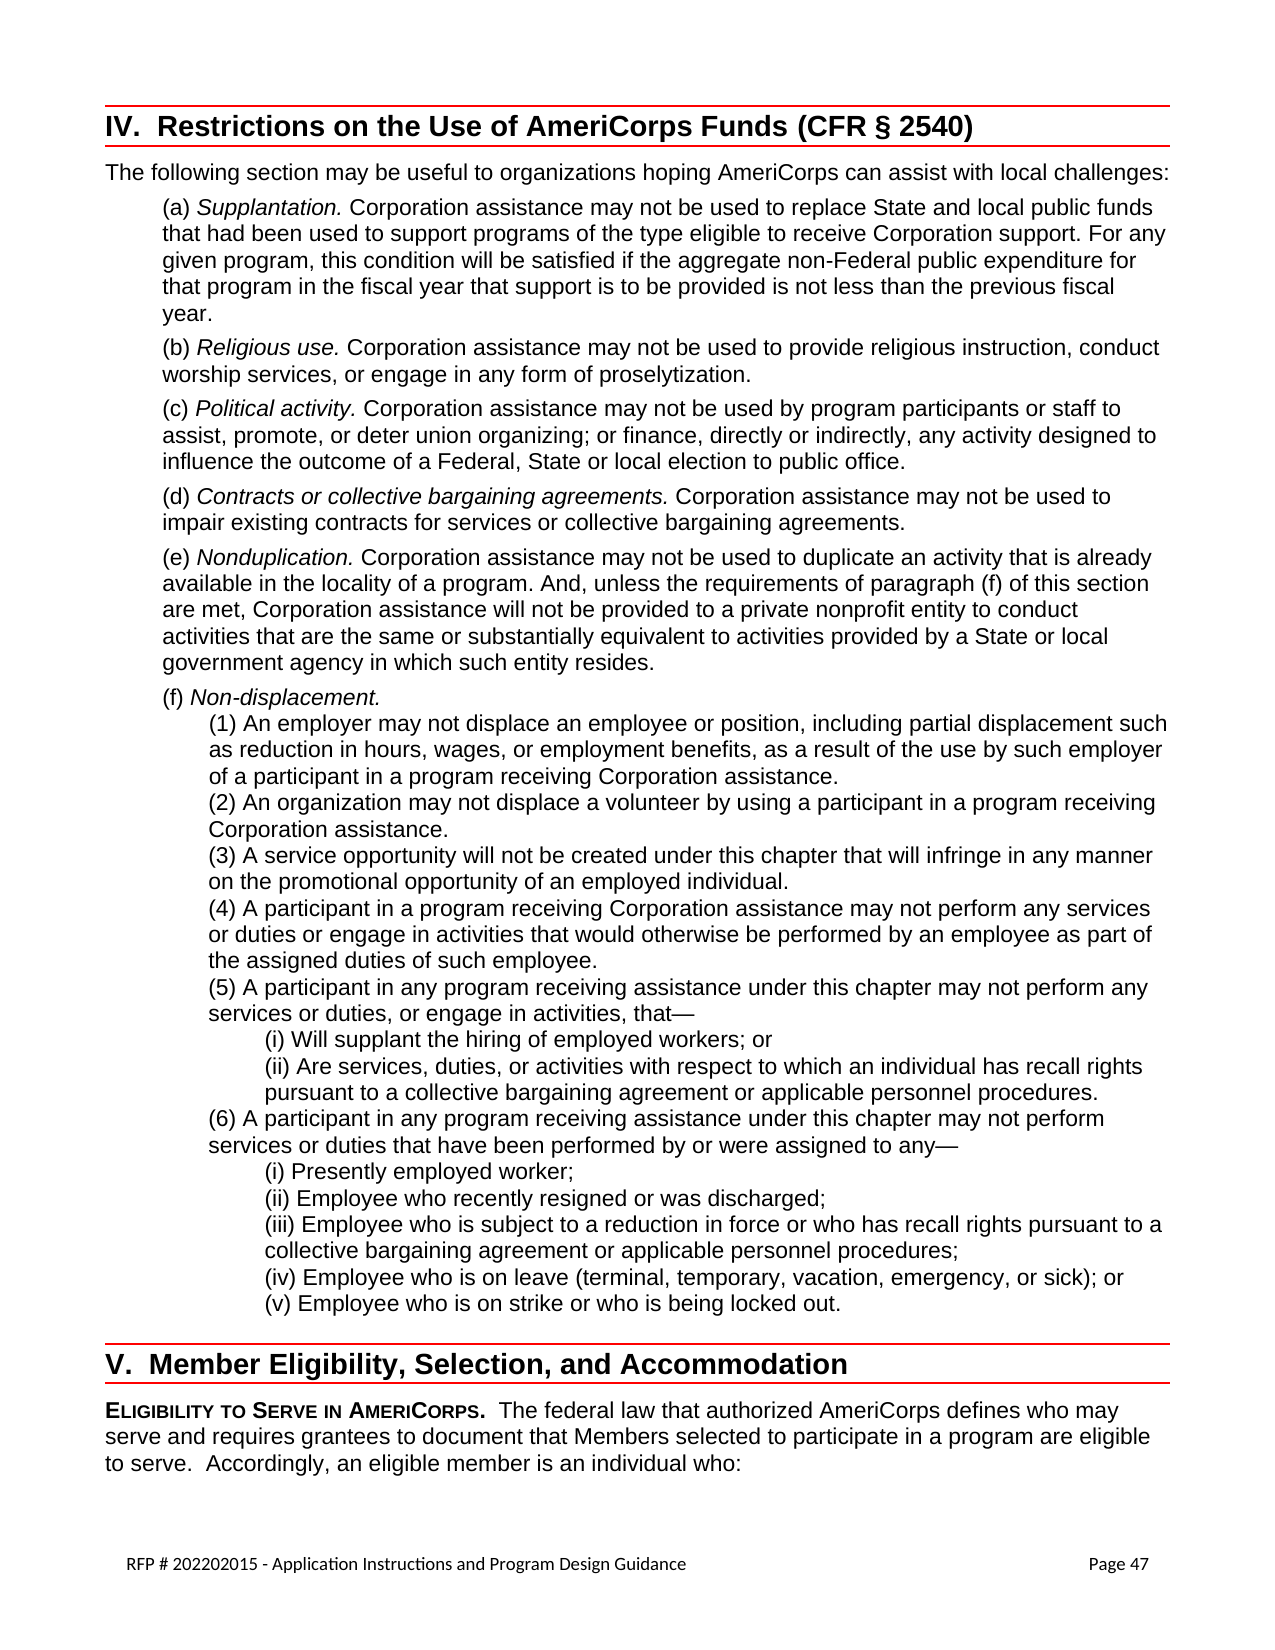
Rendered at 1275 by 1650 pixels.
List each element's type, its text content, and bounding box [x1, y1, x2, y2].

text (c) Political activity. Corporation assistance may not be used by program participants or staff to assist, promote, or deter union organizing; or finance, directly or indirectly, any activity designed to influence the outcome of a Federal, State or local election to public office. [162, 395, 1170, 474]
text (f) Non-displacement. [162, 684, 1170, 710]
text (1) An employer may not displace an employee or position, including partial displacement such as reduction in hours, wages, or employment benefits, as a result of the use by such employer of a participant in a program receiving Corporation assistance. [208, 710, 1170, 789]
text (iv) Employee who is on leave (terminal, temporary, vacation, emergency, or sick); or [264, 1263, 1170, 1290]
subtitle V. Member Eligibility, Selection, and Accommodation [105, 1345, 1170, 1382]
text (4) A participant in a program receiving Corporation assistance may not perform any services or duties or engage in activities that would otherwise be performed by an employee as part of the assigned duties of such employee. [208, 894, 1170, 974]
text (3) A service opportunity will not be created under this chapter that will infringe in any manner on the promotional opportunity of an employed individual. [208, 842, 1170, 894]
text The following section may be useful to organizations hoping AmeriCorps can assist with local challenges: [105, 159, 1170, 186]
text (e) Nonduplication. Corporation assistance may not be used to duplicate an activity that is already available in the locality of a program. And, unless the requirements of paragraph (f) of this section are met, Corporation assistance will not be provided to a private nonprofit entity to conduct activities that are the same or substantially equivalent to activities provided by a State or local government agency in which such entity resides. [162, 544, 1170, 675]
text Eligibility to Serve in AmeriCorps. The federal law that authorized AmeriCorps defines who may serve and requires grantees to document that Members selected to participate in a program are eligible to serve. Accordingly, an eligible member is an individual who: [105, 1397, 1170, 1476]
text (2) An organization may not displace a volunteer by using a participant in a program receiving Corporation assistance. [208, 789, 1170, 842]
subtitle IV. Restrictions on the Use of AmeriCorps Funds (CFR § 2540) [105, 107, 1170, 145]
text (5) A participant in any program receiving assistance under this chapter may not perform any services or duties, or engage in activities, that— [208, 974, 1170, 1026]
text (ii) Are services, duties, or activities with respect to which an individual has recall rights pursuant to a collective bargaining agreement or applicable personnel procedures. [264, 1053, 1170, 1105]
text (iii) Employee who is subject to a reduction in force or who has recall rights pursuant to a collective bargaining agreement or applicable personnel procedures; [264, 1211, 1170, 1263]
text (v) Employee who is on strike or who is being locked out. [264, 1290, 1170, 1316]
text (a) Supplantation. Corporation assistance may not be used to replace State and local public funds that had been used to support programs of the type eligible to receive Corporation support. For any given program, this condition will be satisfied if the aggregate non-Federal public expenditure for that program in the fiscal year that support is to be provided is not less than the previous fiscal year. [162, 194, 1170, 326]
text (ii) Employee who recently resigned or was discharged; [264, 1184, 1170, 1211]
text (6) A participant in any program receiving assistance under this chapter may not perform services or duties that have been performed by or were assigned to any— [208, 1105, 1170, 1158]
text (b) Religious use. Corporation assistance may not be used to provide religious instruction, conduct worship services, or engage in any form of proselytization. [162, 334, 1170, 387]
text (i) Will supplant the hiring of employed workers; or [264, 1026, 1170, 1053]
text (d) Contracts or collective bargaining agreements. Corporation assistance may not be used to impair existing contracts for services or collective bargaining agreements. [162, 483, 1170, 535]
text (i) Presently employed worker; [264, 1158, 1170, 1184]
